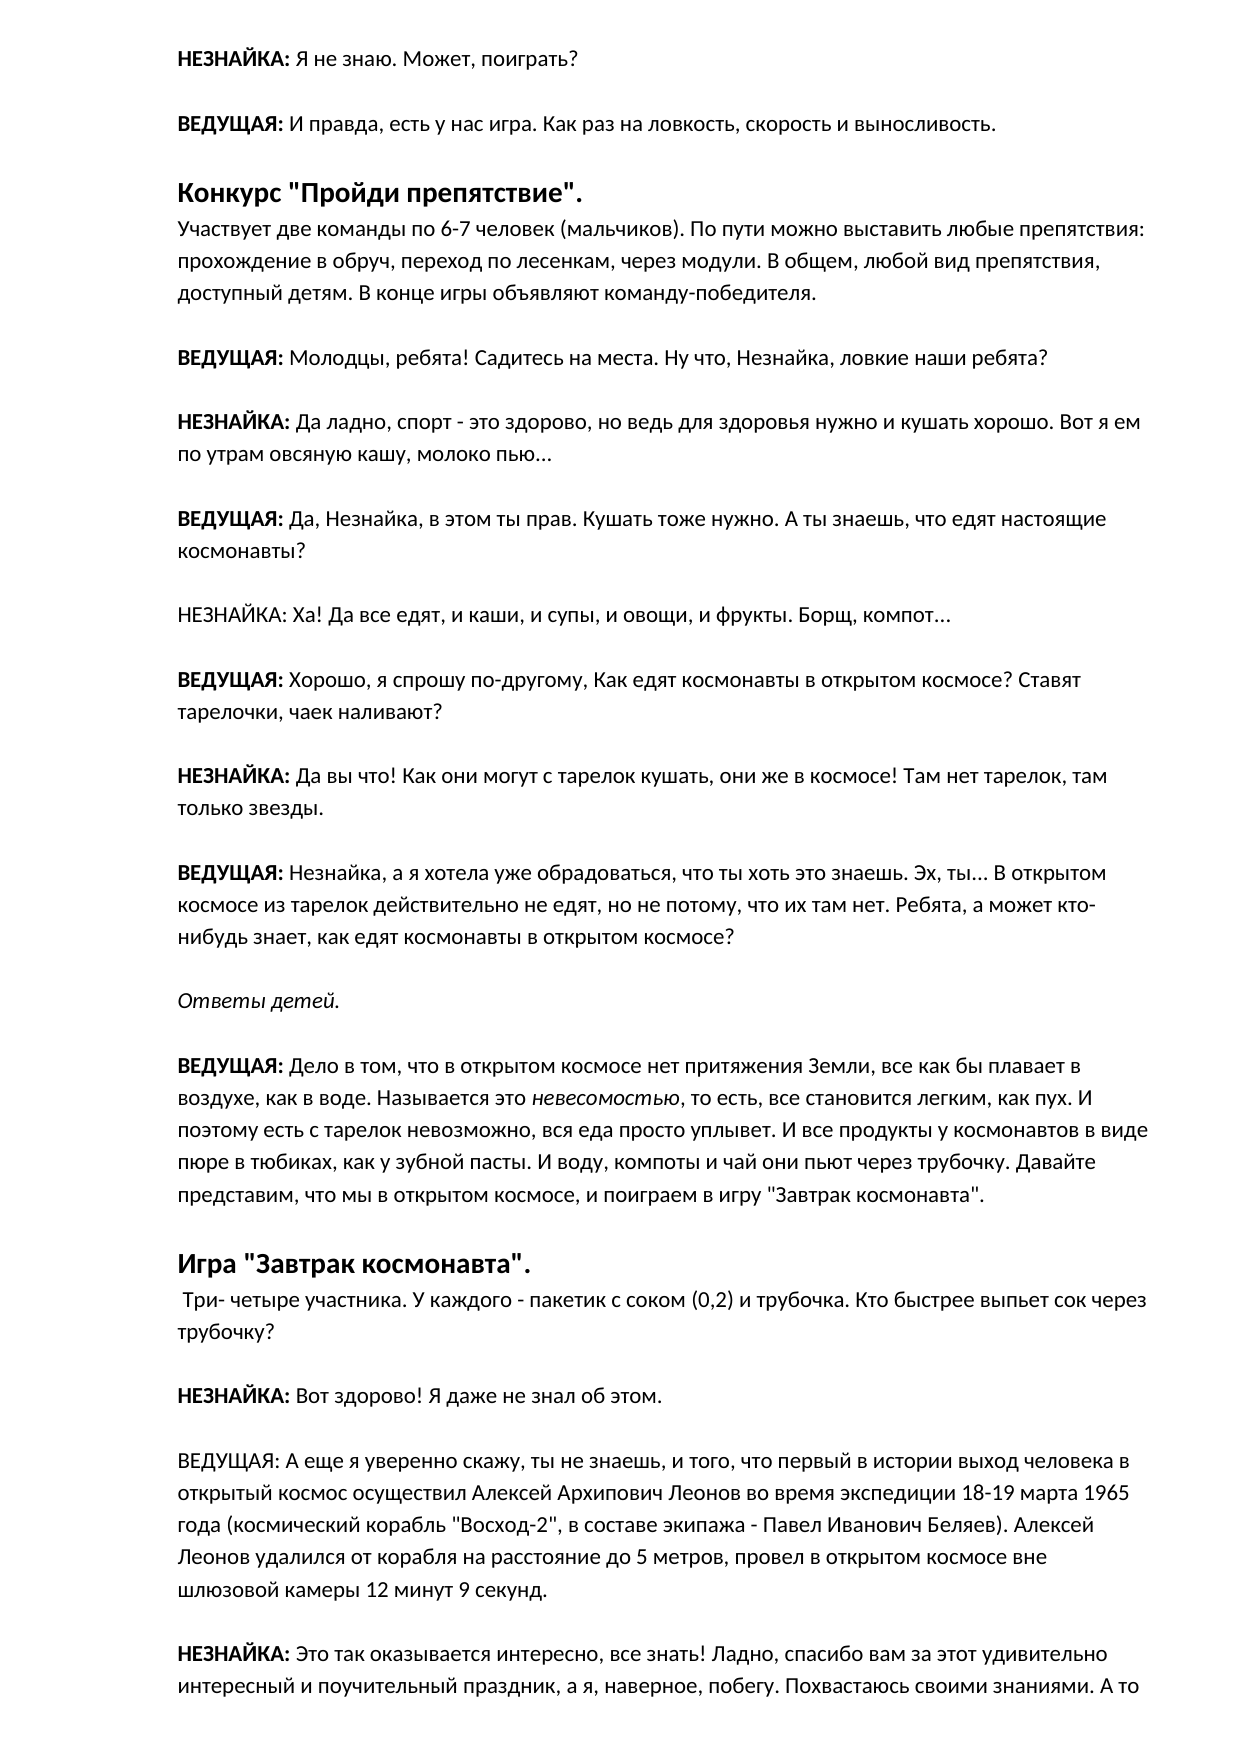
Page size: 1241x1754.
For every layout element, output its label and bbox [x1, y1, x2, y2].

text [177, 44, 1152, 1699]
